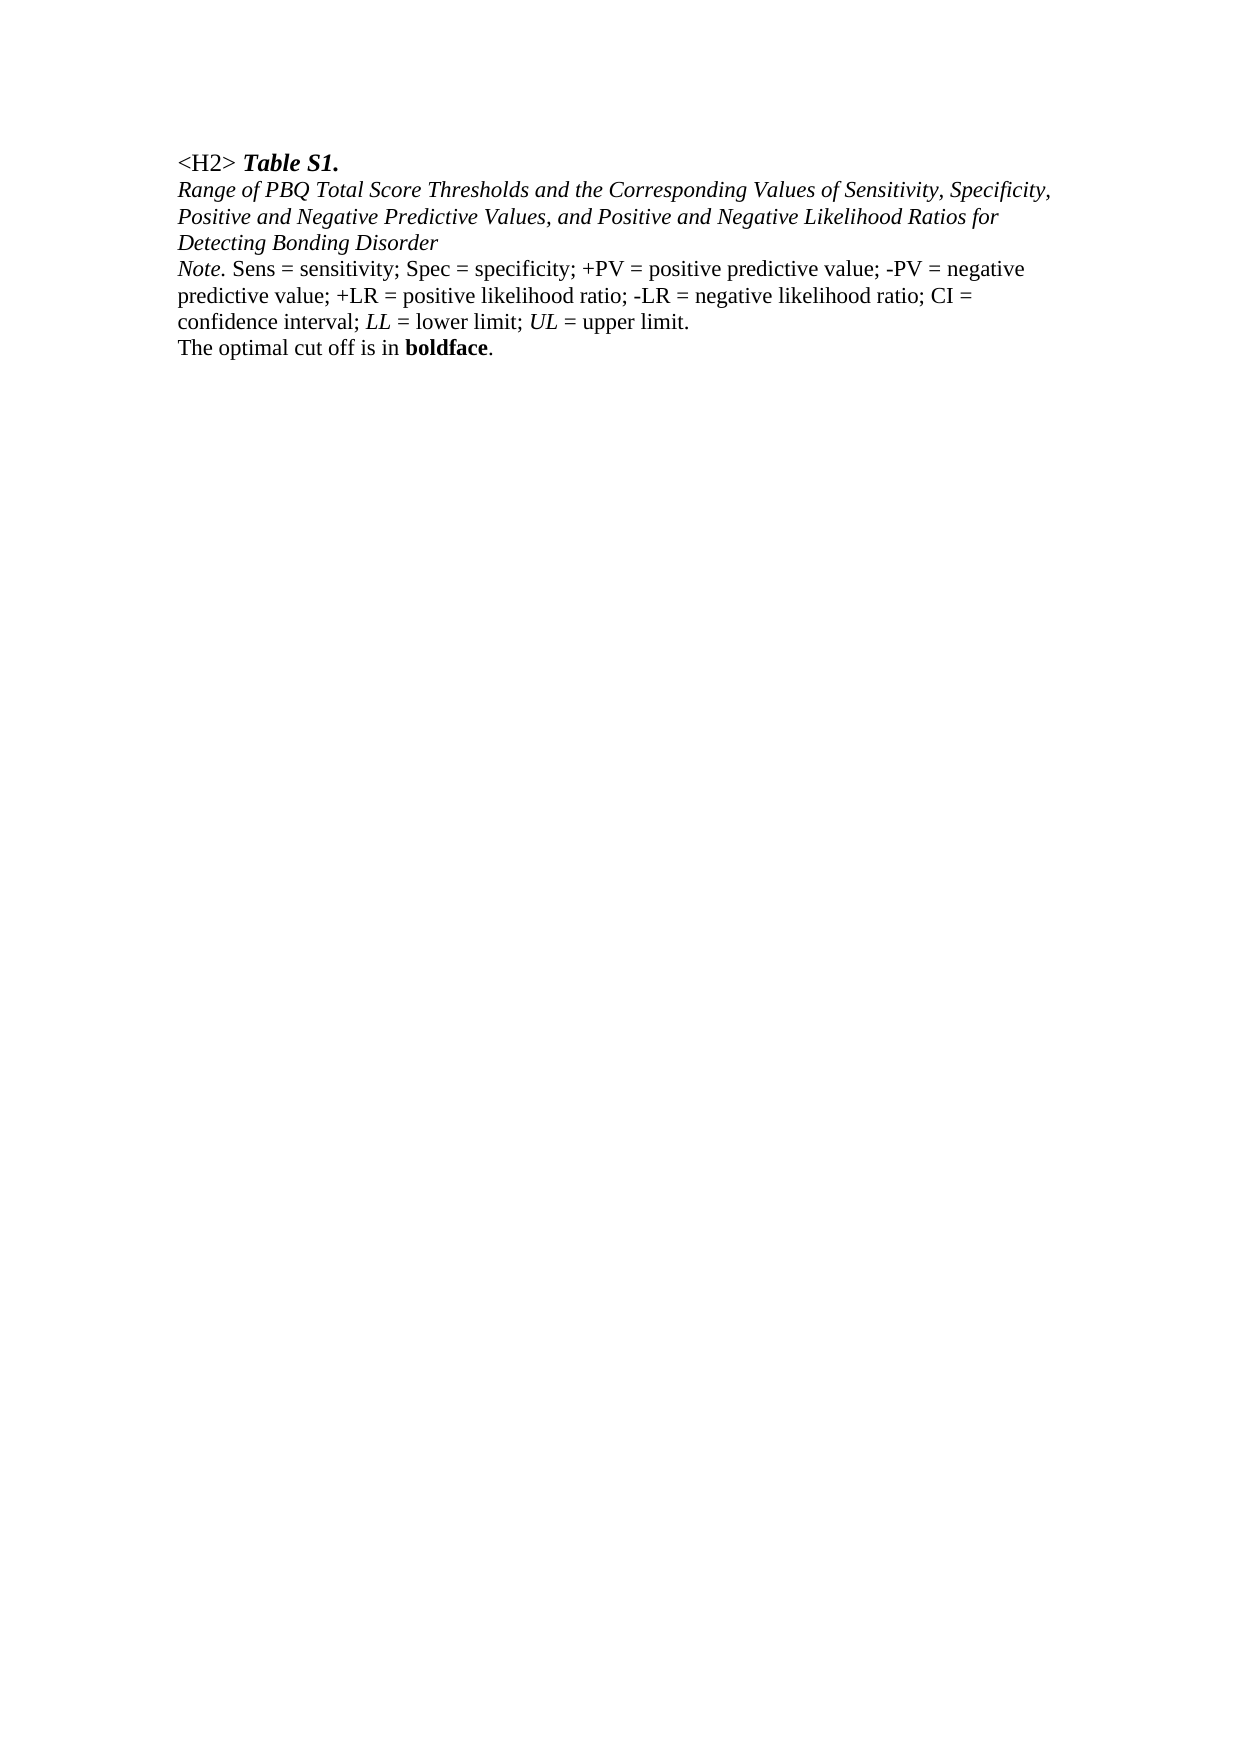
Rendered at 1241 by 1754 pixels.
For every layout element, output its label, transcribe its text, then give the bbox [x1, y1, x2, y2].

text Range of PBQ Total Score Thresholds and the Corresponding Values of Sensitivity, Specificity, Positive and Negative Predictive Values, and Positive and Negative Likelihood Ratios for Detecting Bonding Disorder [177, 176, 1063, 255]
text The optimal cut off is in boldface. [177, 334, 1063, 361]
text <H2> Table S1. [177, 148, 1063, 176]
text Note. Sens = sensitivity; Spec = specificity; +PV = positive predictive value; -PV = negative predictive value; +LR = positive likelihood ratio; -LR = negative likelihood ratio; CI = confidence interval; LL = lower limit; UL = upper limit. [177, 255, 1063, 334]
